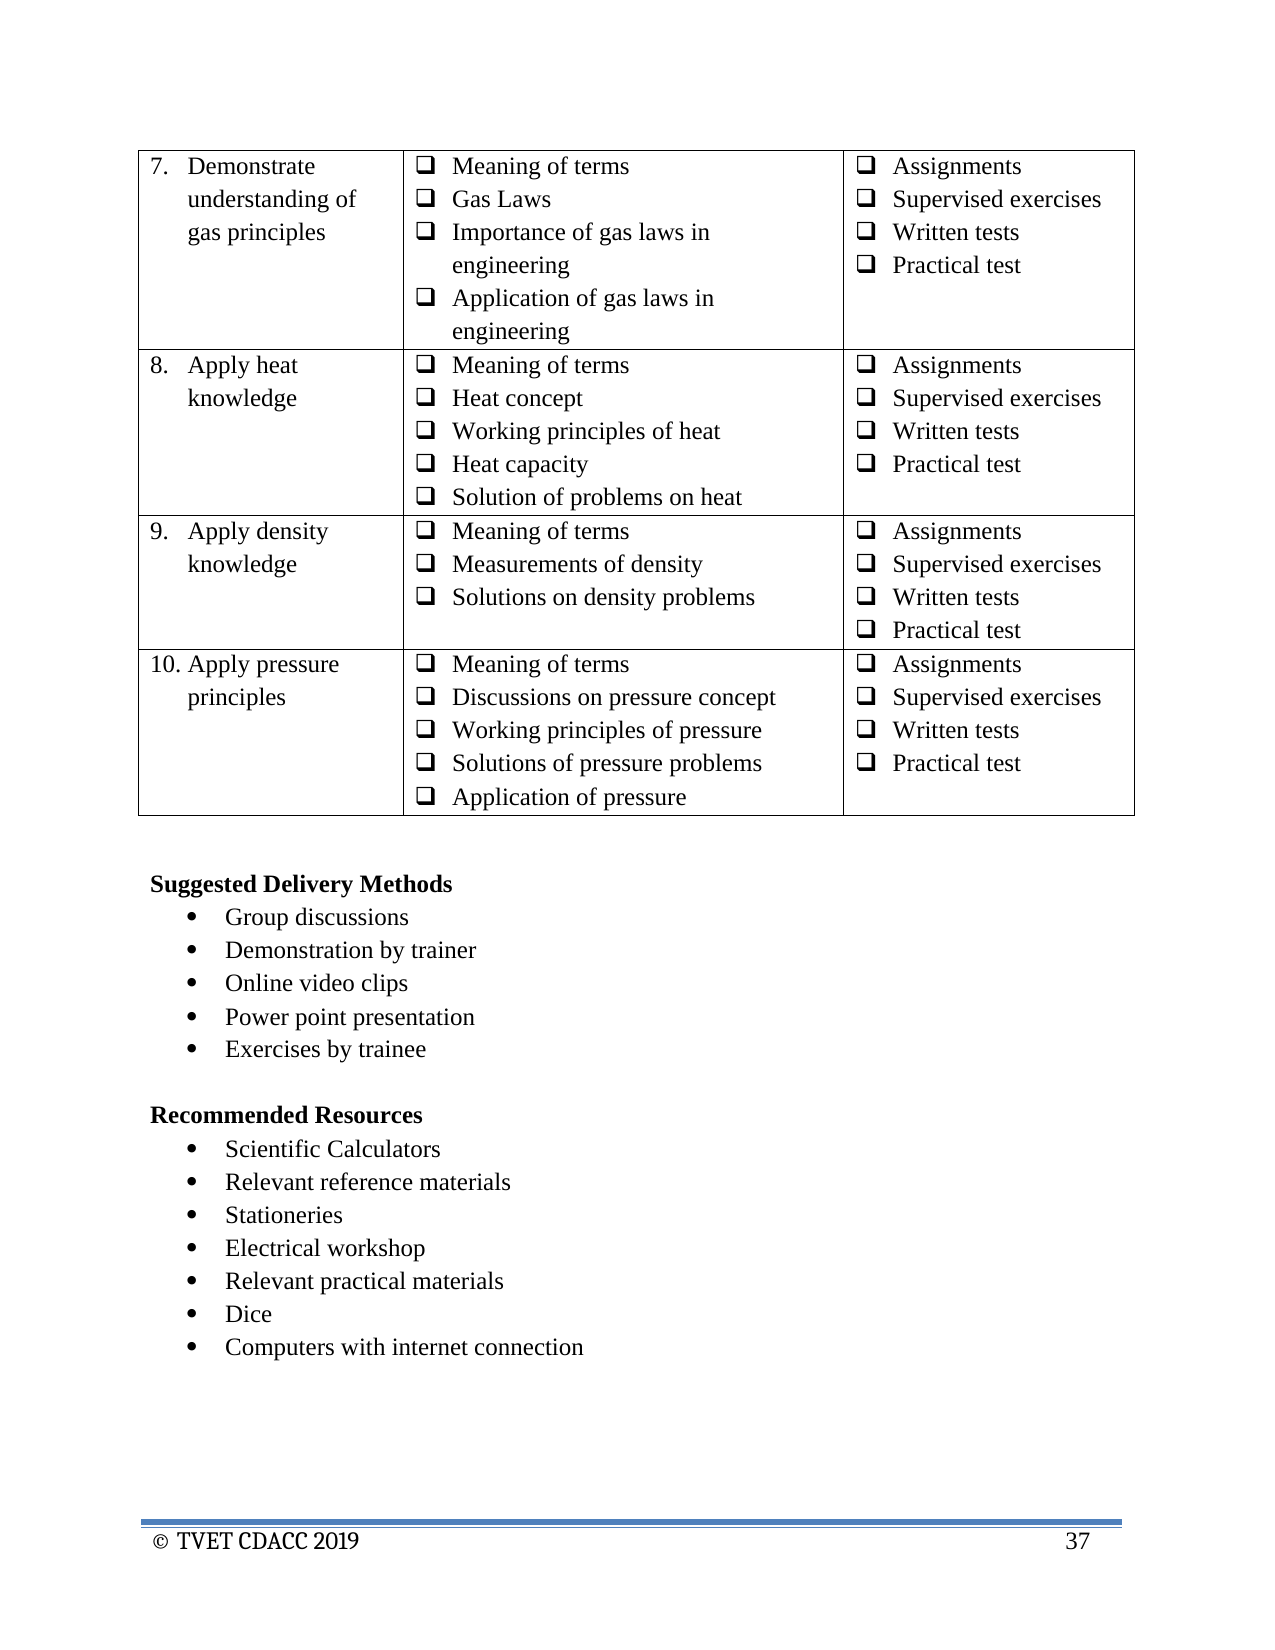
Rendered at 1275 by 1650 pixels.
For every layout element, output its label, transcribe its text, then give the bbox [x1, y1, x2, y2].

table_cell Apply density knowledge [139, 516, 403, 648]
table_cell Assignments Supervised exercises Written tests Practical test [844, 516, 1134, 648]
list Online video clips [187, 968, 1125, 997]
text Recommended Resources [150, 1101, 1125, 1129]
list Scientific Calculators [187, 1134, 1125, 1162]
list Electrical workshop [187, 1233, 1125, 1261]
table_cell Assignments Supervised exercises Written tests Practical test [844, 650, 1134, 814]
table_cell Meaning of terms Heat concept Working principles of heat Heat capacity Solution of problems on heat [404, 350, 843, 515]
list Relevant reference materials [187, 1167, 1125, 1195]
table_cell Assignments Supervised exercises Written tests Practical test [844, 350, 1134, 515]
list Power point presentation [187, 1002, 1125, 1030]
table_cell Meaning of terms Gas Laws Importance of gas laws in engineering Application of gas laws in engineering [404, 151, 843, 349]
list Dice [187, 1299, 1125, 1327]
list Demonstration by trainer [187, 936, 1125, 964]
list Relevant practical materials [187, 1266, 1125, 1294]
list Group discussions [187, 902, 1125, 931]
table_cell Demonstrate understanding of gas principles [139, 151, 403, 349]
list Computers with internet connection [187, 1332, 1125, 1361]
table_cell Meaning of terms Discussions on pressure concept Working principles of pressure Solutions of pressure problems Application of pressure [404, 650, 843, 814]
text Suggested Delivery Methods [150, 869, 1125, 898]
table_cell Meaning of terms Measurements of density Solutions on density problems [404, 516, 843, 648]
list Stationeries [187, 1200, 1125, 1228]
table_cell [844, 151, 1134, 349]
table_cell Apply pressure principles [139, 650, 403, 814]
table_cell Apply heat knowledge [139, 350, 403, 515]
list Exercises by trainee [187, 1034, 1125, 1063]
